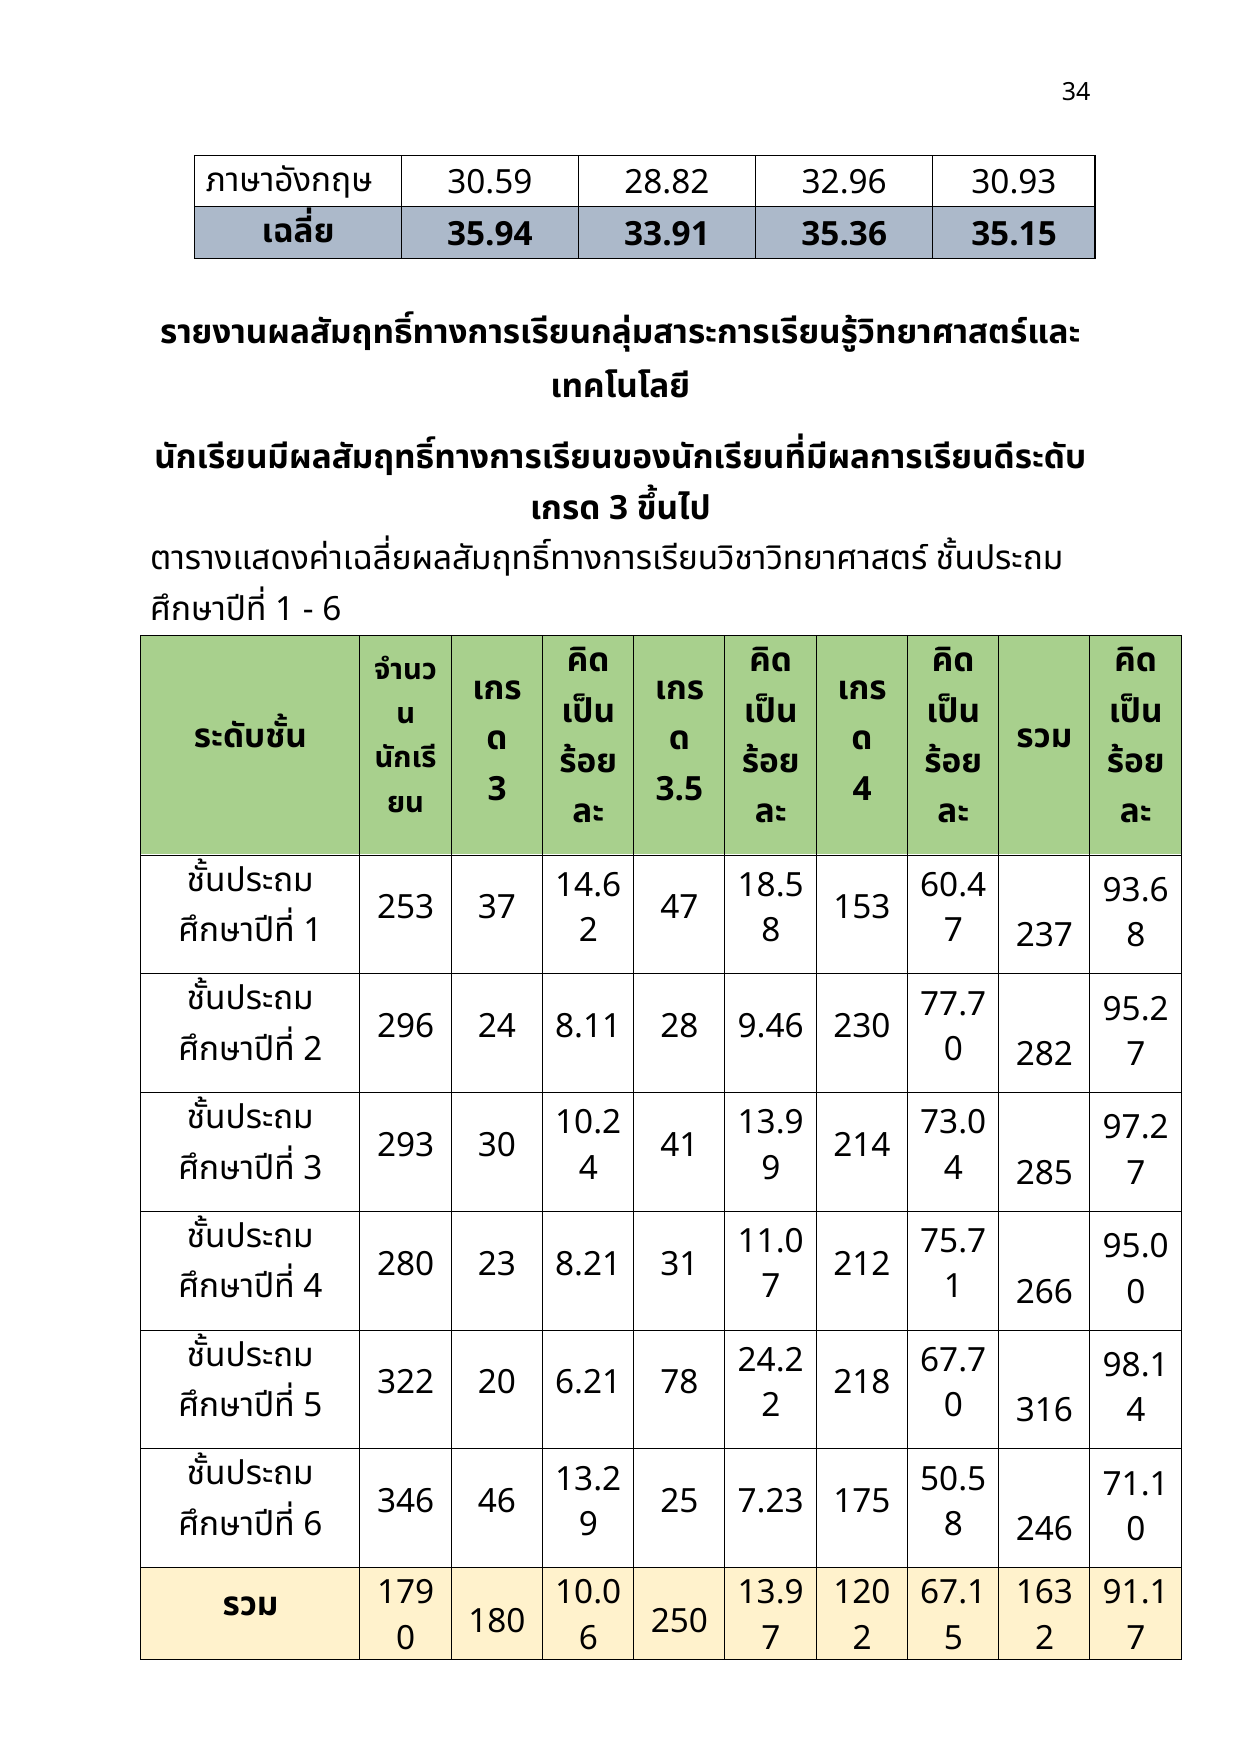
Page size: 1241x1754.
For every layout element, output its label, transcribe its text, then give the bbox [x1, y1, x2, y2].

table_cell 8.11 [543, 974, 633, 1092]
table_cell 13.97 [725, 1568, 816, 1659]
table_cell เฉลี่ย [195, 207, 401, 258]
table_header คิดเป็นร้อยละ [543, 636, 633, 854]
table_cell 285 [999, 1093, 1089, 1211]
table_header คิดเป็นร้อยละ [908, 636, 998, 854]
table_cell 10.24 [543, 1093, 633, 1211]
table_cell 91.17 [1090, 1568, 1181, 1659]
table_cell 23 [452, 1212, 542, 1329]
table_cell 6.21 [543, 1331, 633, 1448]
table_cell 28 [634, 974, 724, 1092]
table_header คิดเป็นร้อยละ [1090, 636, 1181, 854]
table_header ระดับชั้น [141, 636, 359, 854]
table_header เกรด 3.5 [634, 636, 724, 854]
table_cell 24.22 [725, 1331, 816, 1448]
table_cell 293 [360, 1093, 451, 1211]
table_cell 180 [452, 1568, 542, 1659]
table_cell 296 [360, 974, 451, 1092]
table_cell 246 [999, 1449, 1089, 1567]
table_cell 1632 [999, 1568, 1089, 1659]
table_cell 7.23 [725, 1449, 816, 1567]
table_cell 13.99 [725, 1093, 816, 1211]
table_cell 282 [999, 974, 1089, 1092]
table_cell 46 [452, 1449, 542, 1567]
table_cell 346 [360, 1449, 451, 1567]
table_cell 28.82 [579, 156, 755, 206]
table_cell 78 [634, 1331, 724, 1448]
table_cell 35.15 [933, 207, 1094, 258]
table_cell ชั้นประถมศึกษาปีที่ 4 [141, 1212, 359, 1329]
table_cell 35.36 [756, 207, 932, 258]
table_cell 67.15 [908, 1568, 998, 1659]
table_cell 13.29 [543, 1449, 633, 1567]
table_cell ภาษาอังกฤษ [195, 156, 401, 206]
table_cell 230 [817, 974, 907, 1092]
table_header คิดเป็นร้อยละ [725, 636, 816, 854]
text นักเรียนมีผลสัมฤทธิ์ทางการเรียนของนักเรียนที่มีผลการเรียนดีระดับเกรด 3 ขึ้นไป [150, 433, 1090, 534]
table_cell 10.06 [543, 1568, 633, 1659]
table_cell 95.00 [1090, 1212, 1181, 1329]
table_cell 280 [360, 1212, 451, 1329]
table_cell 153 [817, 856, 907, 973]
table_cell 41 [634, 1093, 724, 1211]
table_cell 30.59 [402, 156, 578, 206]
text ตารางแสดงค่าเฉลี่ยผลสัมฤทธิ์ทางการเรียนวิชาวิทยาศาสตร์ ชั้นประถมศึกษาปีที่ 1 - 6 [150, 534, 1090, 635]
table_cell 95.27 [1090, 974, 1181, 1092]
table_cell 31 [634, 1212, 724, 1329]
table_cell 9.46 [725, 974, 816, 1092]
text รายงานผลสัมฤทธิ์ทางการเรียนกลุ่มสาระการเรียนรู้วิทยาศาสตร์และเทคโนโลยี [150, 308, 1090, 412]
table_cell 218 [817, 1331, 907, 1448]
table_cell 75.71 [908, 1212, 998, 1329]
table_cell 33.91 [579, 207, 755, 258]
table_header จำนวนนักเรียน [360, 636, 451, 854]
table_cell ชั้นประถมศึกษาปีที่ 2 [141, 974, 359, 1092]
table_cell 25 [634, 1449, 724, 1567]
table_cell 77.70 [908, 974, 998, 1092]
table_header เกรด 4 [817, 636, 907, 854]
table_cell ชั้นประถมศึกษาปีที่ 6 [141, 1449, 359, 1567]
table_cell 30 [452, 1093, 542, 1211]
table_cell ชั้นประถมศึกษาปีที่ 5 [141, 1331, 359, 1448]
table_cell 24 [452, 974, 542, 1092]
table_cell 322 [360, 1331, 451, 1448]
table_cell 32.96 [756, 156, 932, 206]
table_cell รวม [141, 1568, 359, 1659]
table_cell 316 [999, 1331, 1089, 1448]
table_cell ชั้นประถมศึกษาปีที่ 1 [141, 856, 359, 973]
table_header เกรด 3 [452, 636, 542, 854]
table_cell 14.62 [543, 856, 633, 973]
table_cell 266 [999, 1212, 1089, 1329]
table_cell 93.68 [1090, 856, 1181, 973]
table_cell ชั้นประถมศึกษาปีที่ 3 [141, 1093, 359, 1211]
table_cell 253 [360, 856, 451, 973]
table_cell 98.14 [1090, 1331, 1181, 1448]
table_cell 97.27 [1090, 1093, 1181, 1211]
table_cell 237 [999, 856, 1089, 973]
table_cell 35.94 [402, 207, 578, 258]
table_cell 67.70 [908, 1331, 998, 1448]
table_cell 73.04 [908, 1093, 998, 1211]
table_cell 30.93 [933, 156, 1094, 206]
table_cell 71.10 [1090, 1449, 1181, 1567]
table_cell 47 [634, 856, 724, 973]
table_cell 1202 [817, 1568, 907, 1659]
table_cell 50.58 [908, 1449, 998, 1567]
table_cell 20 [452, 1331, 542, 1448]
table_cell 11.07 [725, 1212, 816, 1329]
table_cell 1790 [360, 1568, 451, 1659]
table_cell 250 [634, 1568, 724, 1659]
table_cell 37 [452, 856, 542, 973]
table_cell 18.58 [725, 856, 816, 973]
table_cell 214 [817, 1093, 907, 1211]
table_cell 212 [817, 1212, 907, 1329]
table_cell 60.47 [908, 856, 998, 973]
table_cell 8.21 [543, 1212, 633, 1329]
table_header รวม [999, 636, 1089, 854]
table_cell 175 [817, 1449, 907, 1567]
